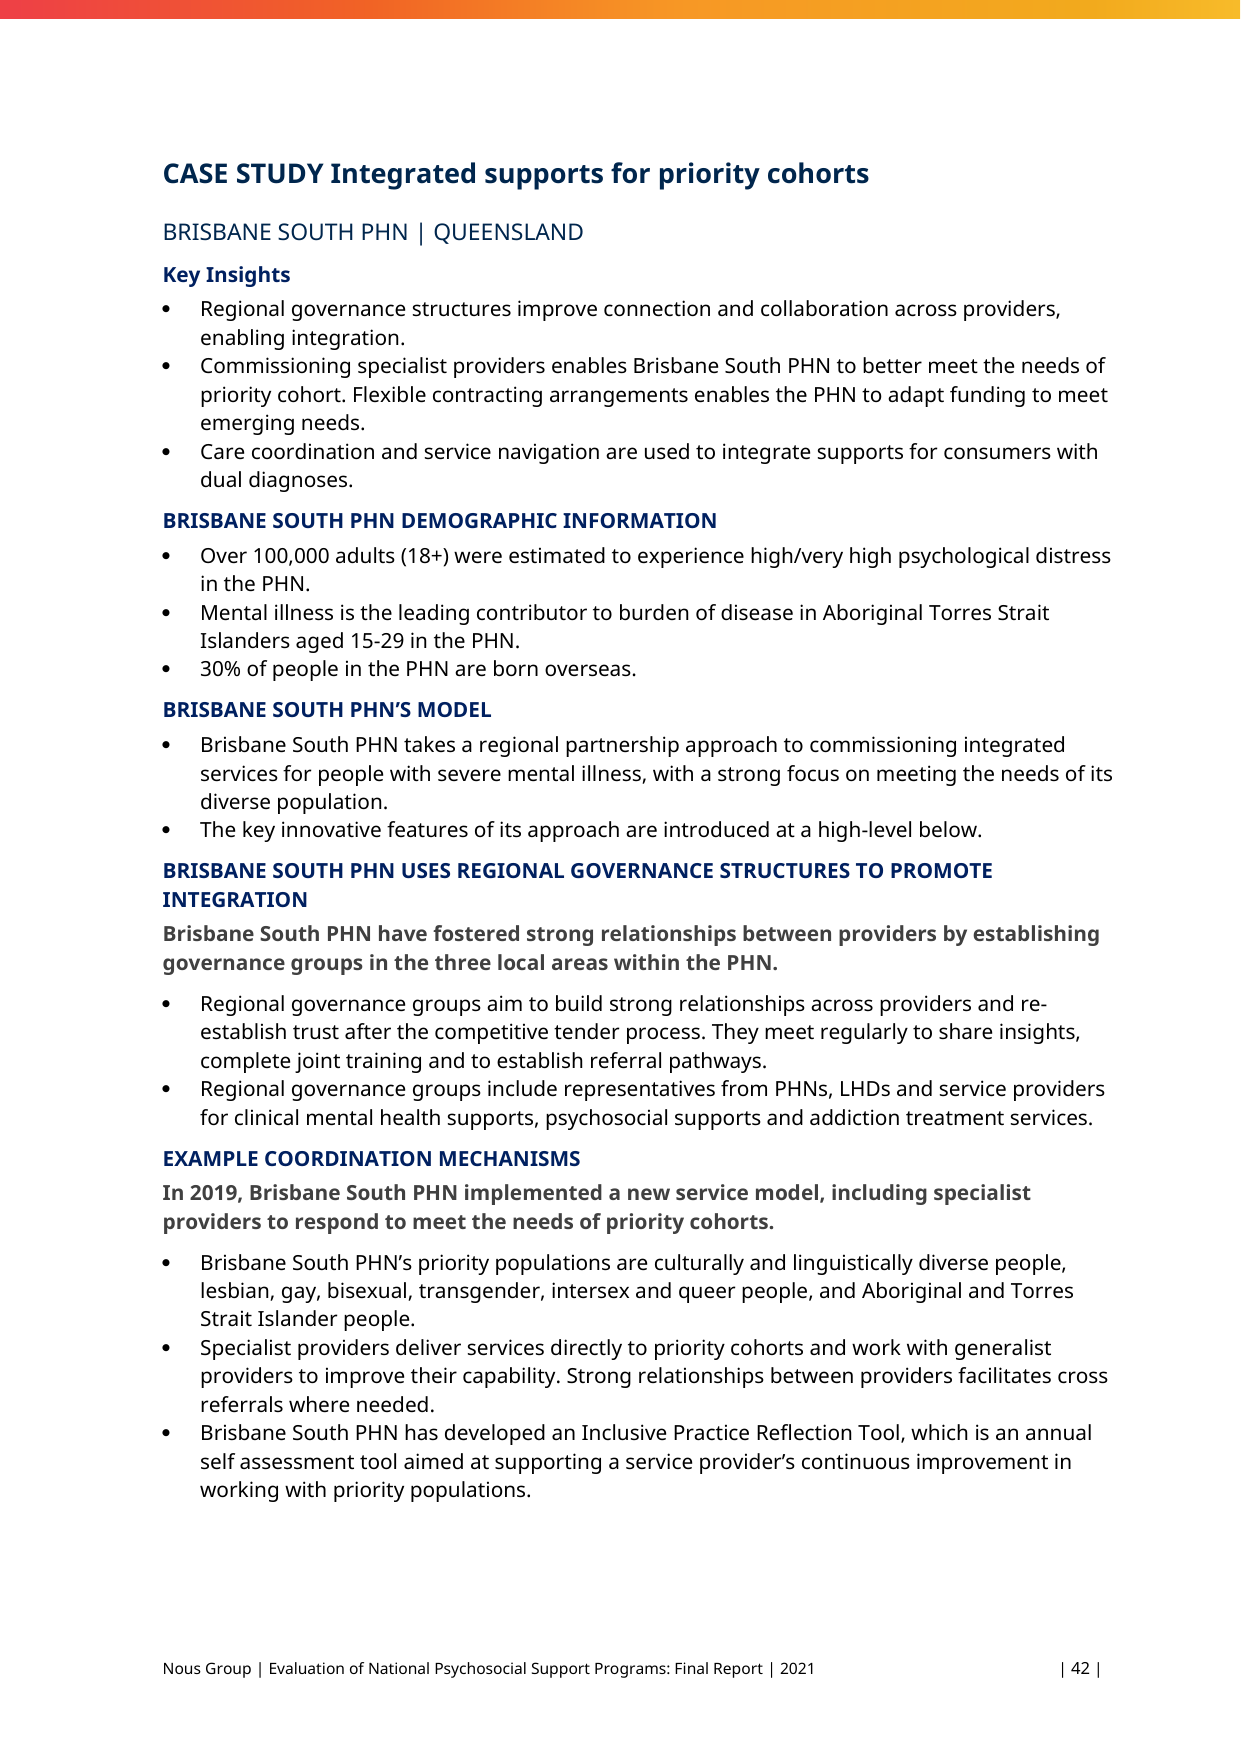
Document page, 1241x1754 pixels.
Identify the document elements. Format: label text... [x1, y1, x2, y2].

list Commissioning specialist providers enables Brisbane South PHN to better meet the needs of priority cohort. Flexible contracting arrangements enables the PHN to adapt funding to meet emerging needs. [162, 351, 1122, 437]
list Regional governance groups aim to build strong relationships across providers and re-establish trust after the competitive tender process. They meet regularly to share insights, complete joint training and to establish referral pathways. [162, 989, 1122, 1074]
subtitle CASE STUDY Integrated supports for priority cohorts [162, 154, 1122, 191]
list Regional governance groups include representatives from PHNs, LHDs and service providers for clinical mental health supports, psychosocial supports and addiction treatment services. [162, 1074, 1122, 1131]
list Regional governance structures improve connection and collaboration across providers, enabling integration. [162, 294, 1122, 351]
list Care coordination and service navigation are used to integrate supports for consumers with dual diagnoses. [162, 437, 1122, 494]
list Brisbane South PHN’s priority populations are culturally and linguistically diverse people, lesbian, gay, bisexual, transgender, intersex and queer people, and Aboriginal and Torres Strait Islander people. [162, 1248, 1122, 1333]
subtitle BRISBANE SOUTH PHN DEMOGRAPHIC INFORMATION [162, 506, 1122, 534]
picture [0, 0, 1241, 19]
subtitle BRISBANE SOUTH PHN’S MODEL [162, 696, 1122, 724]
list Brisbane South PHN takes a regional partnership approach to commissioning integrated services for people with severe mental illness, with a strong focus on meeting the needs of its diverse population. [162, 730, 1122, 816]
text In 2019, Brisbane South PHN implemented a new service model, including specialist providers to respond to meet the needs of priority cohorts. [162, 1178, 1122, 1235]
list 30% of people in the PHN are born overseas. [162, 654, 1122, 683]
list The key innovative features of its approach are introduced at a high-level below. [162, 816, 1122, 844]
list Brisbane South PHN has developed an Inclusive Practice Reflection Tool, which is an annual self assessment tool aimed at supporting a service provider’s continuous improvement in working with priority populations. [162, 1418, 1122, 1504]
text Brisbane South PHN have fostered strong relationships between providers by establishing governance groups in the three local areas within the PHN. [162, 919, 1122, 976]
subtitle BRISBANE SOUTH PHN USES REGIONAL GOVERNANCE STRUCTURES TO PROMOTE INTEGRATION [162, 856, 1122, 913]
list Over 100,000 adults (18+) were estimated to experience high/very high psychological distress in the PHN. [162, 541, 1122, 598]
list Specialist providers deliver services directly to priority cohorts and work with generalist providers to improve their capability. Strong relationships between providers facilitates cross referrals where needed. [162, 1333, 1122, 1418]
subtitle EXAMPLE COORDINATION MECHANISMS [162, 1144, 1122, 1172]
subtitle BRISBANE SOUTH PHN | QUEENSLAND [162, 216, 1122, 247]
list Mental illness is the leading contributor to burden of disease in Aboriginal Torres Strait Islanders aged 15-29 in the PHN. [162, 598, 1122, 654]
subtitle Key Insights [162, 260, 1122, 288]
